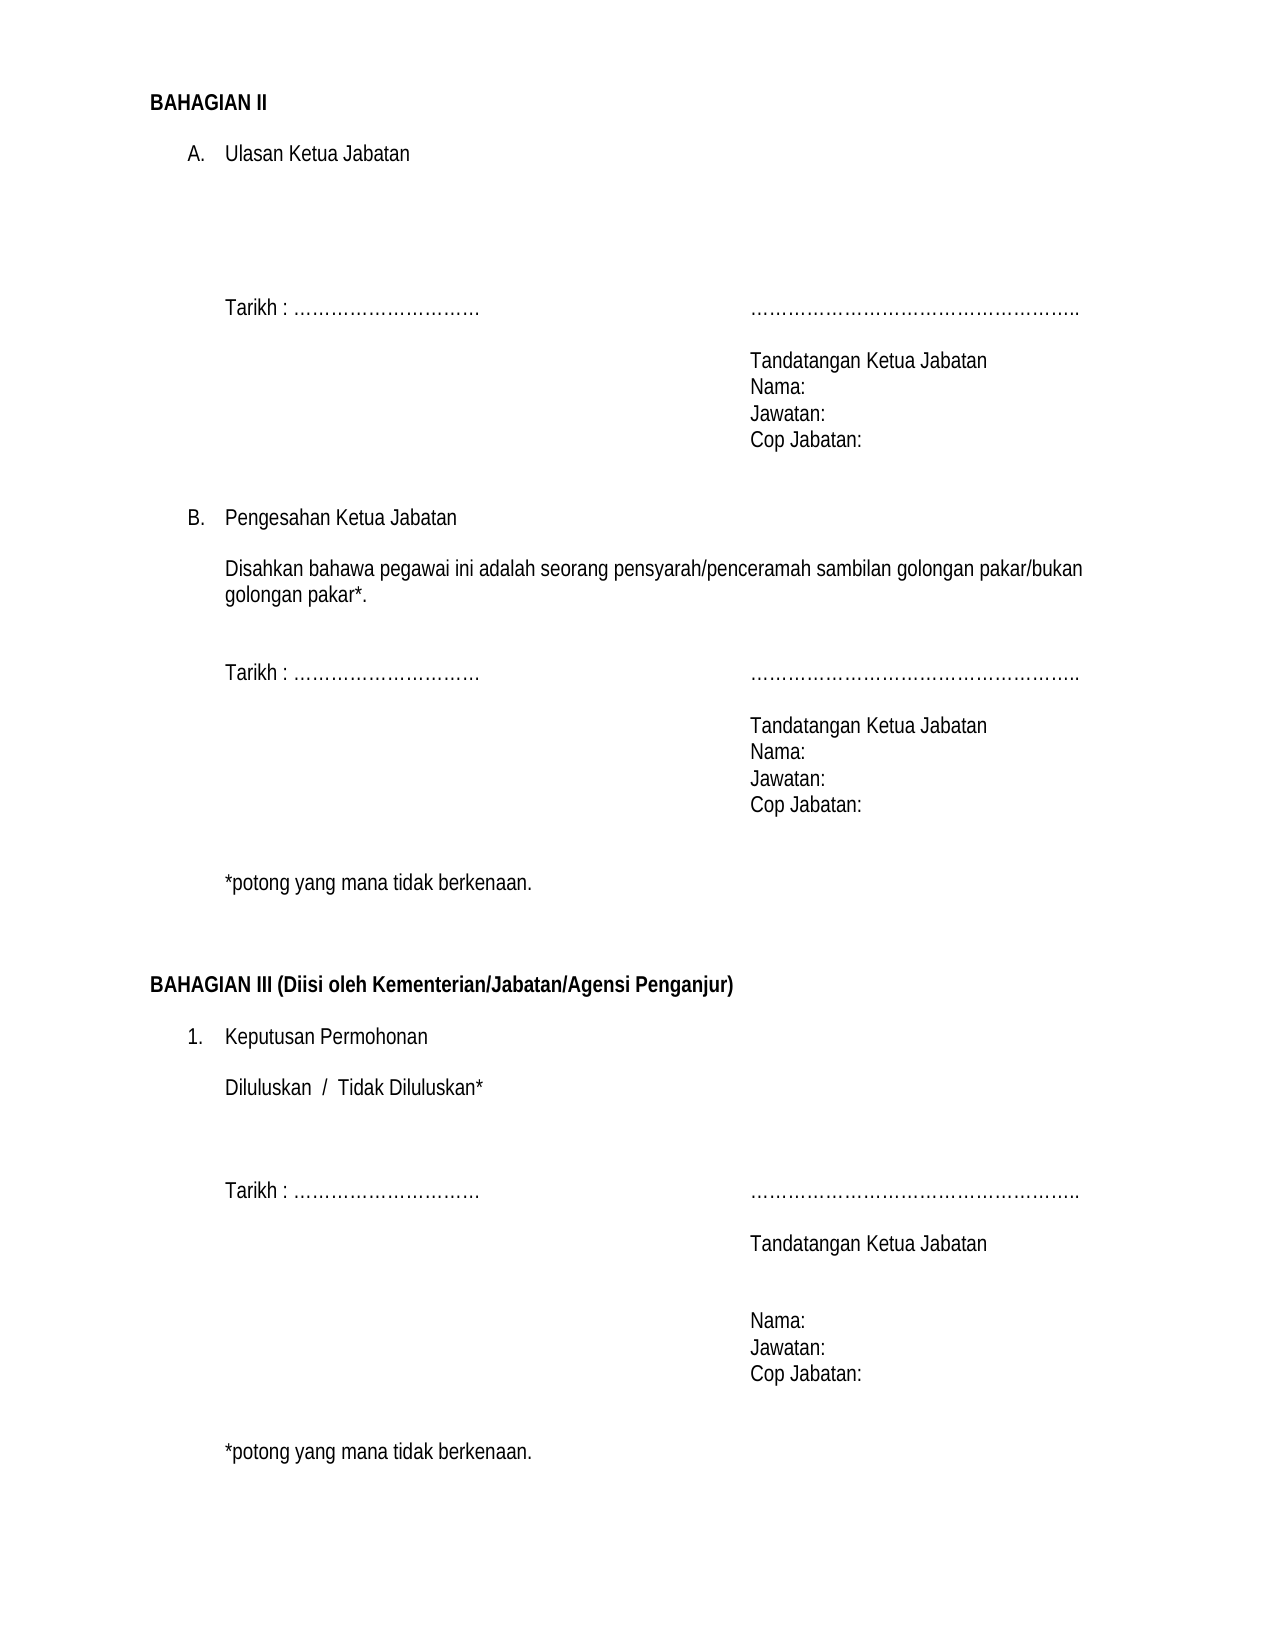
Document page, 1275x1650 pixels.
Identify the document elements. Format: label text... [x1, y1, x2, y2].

list Tarikh : ………………………… …………………………………………….. [225, 294, 1125, 347]
list Tarikh : ………………………… …………………………………………….. [225, 659, 1125, 712]
list Nama: [675, 1307, 1125, 1333]
list Cop Jabatan: [675, 426, 1125, 452]
list Keputusan Permohonan [187, 1023, 1125, 1049]
list Cop Jabatan: [675, 1360, 1125, 1386]
text BAHAGIAN III (Diisi oleh Kementerian/Jabatan/Agensi Penganjur) [150, 971, 1125, 998]
text BAHAGIAN II [150, 89, 1125, 115]
list Diluluskan / Tidak Diluluskan* [225, 1074, 1125, 1100]
list Ulasan Ketua Jabatan [187, 140, 1125, 167]
list Nama: [675, 373, 1125, 400]
text Tandatangan Ketua Jabatan [675, 347, 1125, 373]
list Cop Jabatan: [675, 791, 1125, 817]
list Jawatan: [675, 764, 1125, 791]
list Nama: [675, 738, 1125, 764]
list *potong yang mana tidak berkenaan. [225, 869, 1125, 895]
text Tandatangan Ketua Jabatan [675, 712, 1125, 738]
list Jawatan: [675, 1333, 1125, 1360]
list Pengesahan Ketua Jabatan [187, 504, 1125, 530]
text Tandatangan Ketua Jabatan [675, 1229, 1125, 1256]
list *potong yang mana tidak berkenaan. [225, 1438, 1125, 1464]
list Tarikh : ………………………… …………………………………………….. [225, 1177, 1125, 1229]
list Disahkan bahawa pegawai ini adalah seorang pensyarah/penceramah sambilan golongan pakar/bukan golongan pakar*. [225, 555, 1125, 608]
list Jawatan: [675, 400, 1125, 426]
